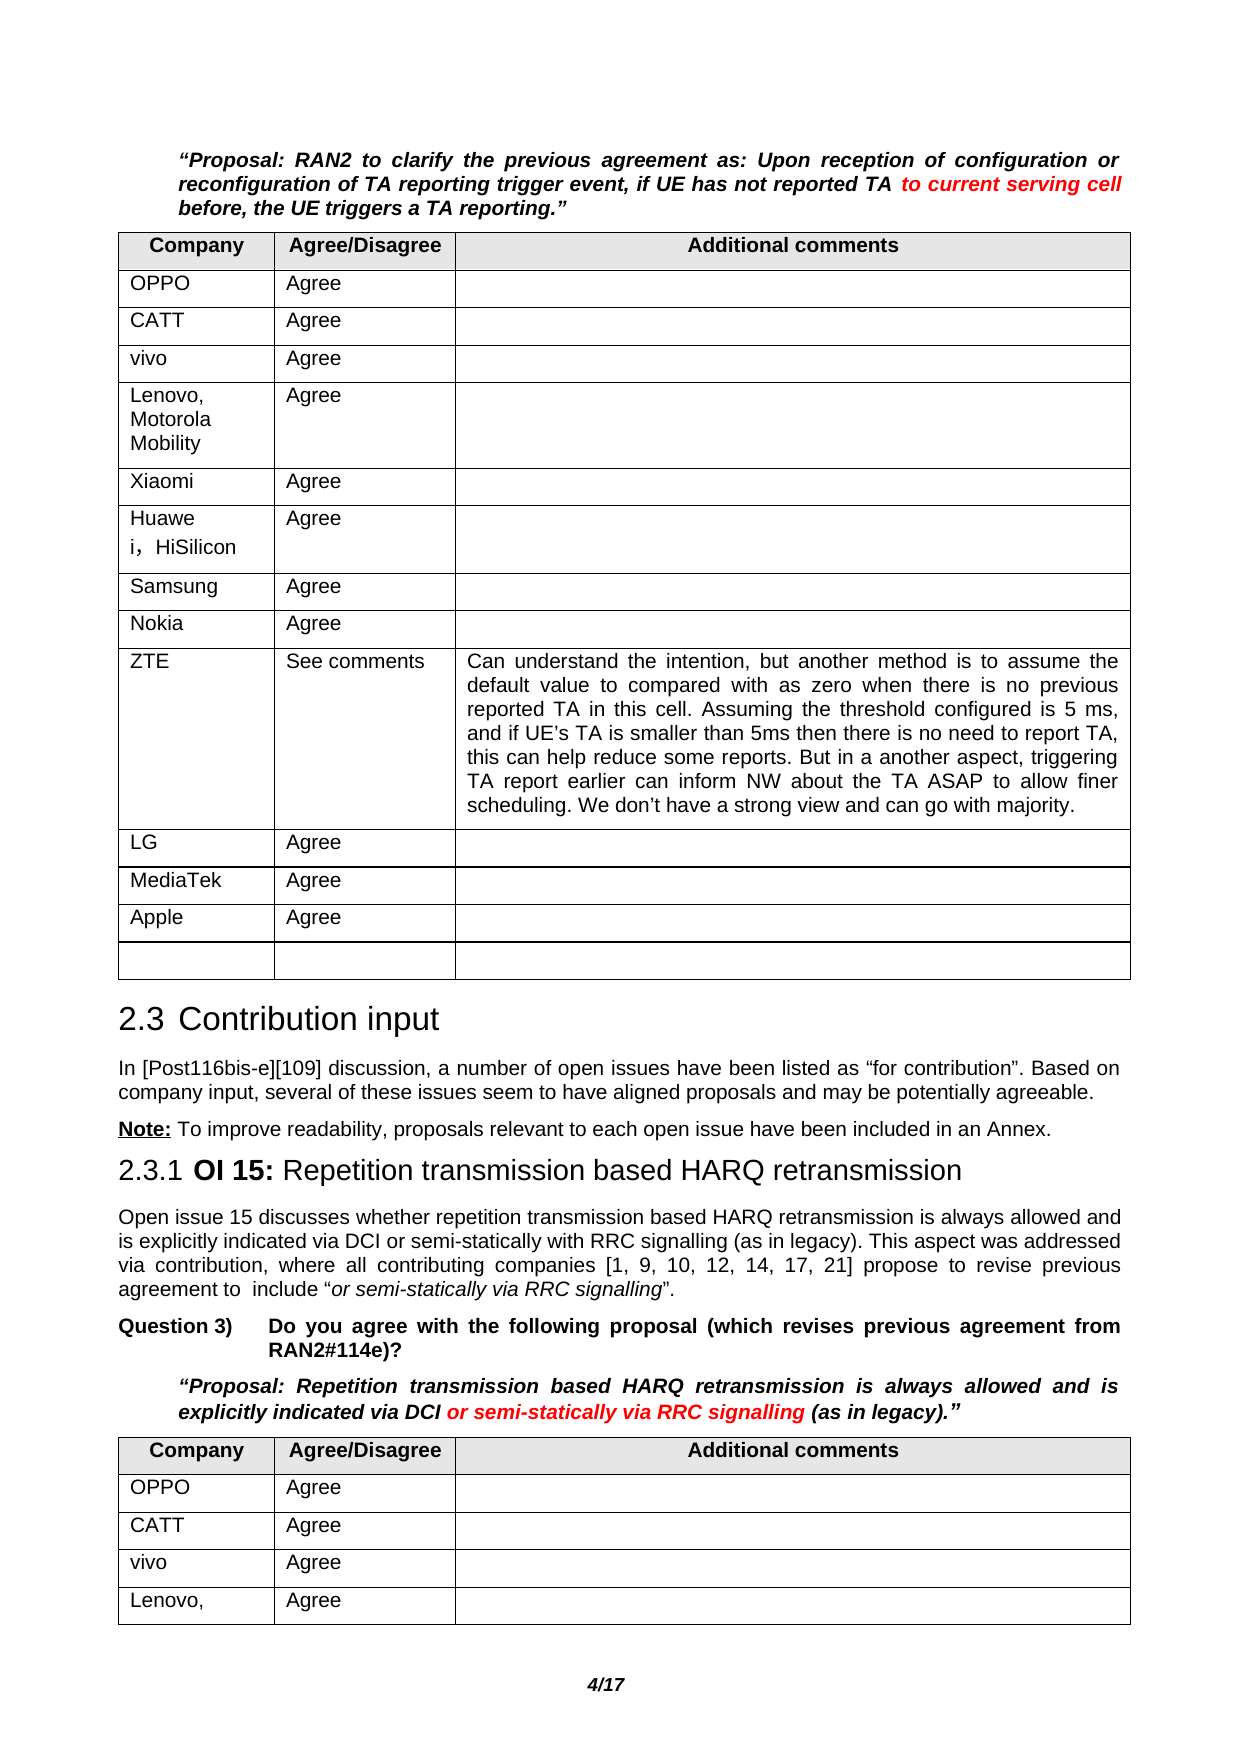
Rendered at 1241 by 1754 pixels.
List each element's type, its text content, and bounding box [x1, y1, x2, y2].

table_header Agree/Disagree [275, 1438, 455, 1474]
table_cell [456, 905, 1130, 941]
table_cell [456, 308, 1130, 344]
table_cell Agree [275, 611, 455, 648]
table_cell [456, 383, 1130, 467]
table_cell Apple [119, 905, 274, 941]
table_cell Can understand the intention, but another method is to assume the default value to compared with as zero when there is no previous reported TA in this cell. Assuming the threshold configured is 5 ms, and if UE’s TA is smaller than 5ms then there is no need to report TA, this can help reduce some reports. But in a another aspect, triggering TA report earlier can inform NW about the TA ASAP to allow finer scheduling. We don’t have a strong view and can go with majority. [456, 649, 1130, 829]
table_header Agree/Disagree [275, 233, 455, 269]
table_header Additional comments [456, 1438, 1130, 1474]
table_cell vivo [119, 1550, 274, 1587]
table_cell Agree [275, 830, 455, 866]
table_cell Agree [275, 383, 455, 467]
table_cell Agree [275, 1550, 455, 1587]
table_cell See comments [275, 649, 455, 829]
table_cell Agree [275, 868, 455, 904]
table_cell Agree [275, 506, 455, 573]
text Note: To improve readability, proposals relevant to each open issue have been included in an Annex. [118, 1116, 1122, 1140]
table_cell [456, 469, 1130, 505]
table_cell [456, 868, 1130, 904]
table_cell [456, 574, 1130, 610]
subtitle OI 15: Repetition transmission based HARQ retransmission [118, 1153, 1122, 1186]
text “Proposal: Repetition transmission based HARQ retransmission is always allowed and is explicitly indicated via DCI or semi-statically via RRC signalling (as in legacy).” [178, 1374, 1122, 1424]
table_cell Lenovo, Motorola Mobility [119, 383, 274, 467]
table_cell [456, 506, 1130, 573]
table_cell Agree [275, 308, 455, 344]
table_cell Agree [275, 574, 455, 610]
table_cell OPPO [119, 271, 274, 307]
table_cell [456, 1475, 1130, 1512]
table_cell [456, 271, 1130, 307]
table_cell [456, 1513, 1130, 1549]
table_cell [456, 346, 1130, 382]
table_header Company [119, 233, 274, 269]
table_cell CATT [119, 308, 274, 344]
subtitle Contribution input [118, 999, 1122, 1037]
table_cell Xiaomi [119, 469, 274, 505]
table_cell Huawei，HiSilicon [119, 506, 274, 573]
table_cell [456, 1550, 1130, 1587]
table_cell Agree [275, 469, 455, 505]
table_cell [456, 943, 1130, 979]
table_cell [456, 1588, 1130, 1624]
table_cell ZTE [119, 649, 274, 829]
table_cell Agree [275, 905, 455, 941]
table_cell vivo [119, 346, 274, 382]
table_cell Agree [275, 1588, 455, 1624]
text Open issue 15 discusses whether repetition transmission based HARQ retransmission is always allowed and is explicitly indicated via DCI or semi-statically with RRC signalling (as in legacy). This aspect was addressed via contribution, where all contributing companies [1, 9, 10, 12, 14, 17, 21] propose to revise previous agreement to include “or semi-statically via RRC signalling”. [118, 1205, 1122, 1301]
table_cell CATT [119, 1513, 274, 1549]
table_cell [456, 611, 1130, 648]
table_header Additional comments [456, 233, 1130, 269]
table_cell [456, 830, 1130, 866]
table_cell [275, 943, 455, 979]
table_cell Agree [275, 1475, 455, 1512]
table_cell Agree [275, 346, 455, 382]
table_cell Agree [275, 271, 455, 307]
table_header Company [119, 1438, 274, 1474]
table_cell MediaTek [119, 868, 274, 904]
text Question 3) Do you agree with the following proposal (which revises previous agreement from RAN2#114e)? [118, 1313, 1122, 1361]
text In [Post116bis-e][109] discussion, a number of open issues have been listed as “for contribution”. Based on company input, several of these issues seem to have aligned proposals and may be potentially agreeable. [118, 1056, 1122, 1104]
table_cell [119, 943, 274, 979]
table_cell Agree [275, 1513, 455, 1549]
text “Proposal: RAN2 to clarify the previous agreement as: Upon reception of configuration or reconfiguration of TA reporting trigger event, if UE has not reported TA to current serving cell before, the UE triggers a TA reporting.” [178, 148, 1122, 219]
table_cell LG [119, 830, 274, 866]
table_cell Nokia [119, 611, 274, 648]
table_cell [119, 1588, 274, 1624]
table_cell OPPO [119, 1475, 274, 1512]
table_cell Samsung [119, 574, 274, 610]
